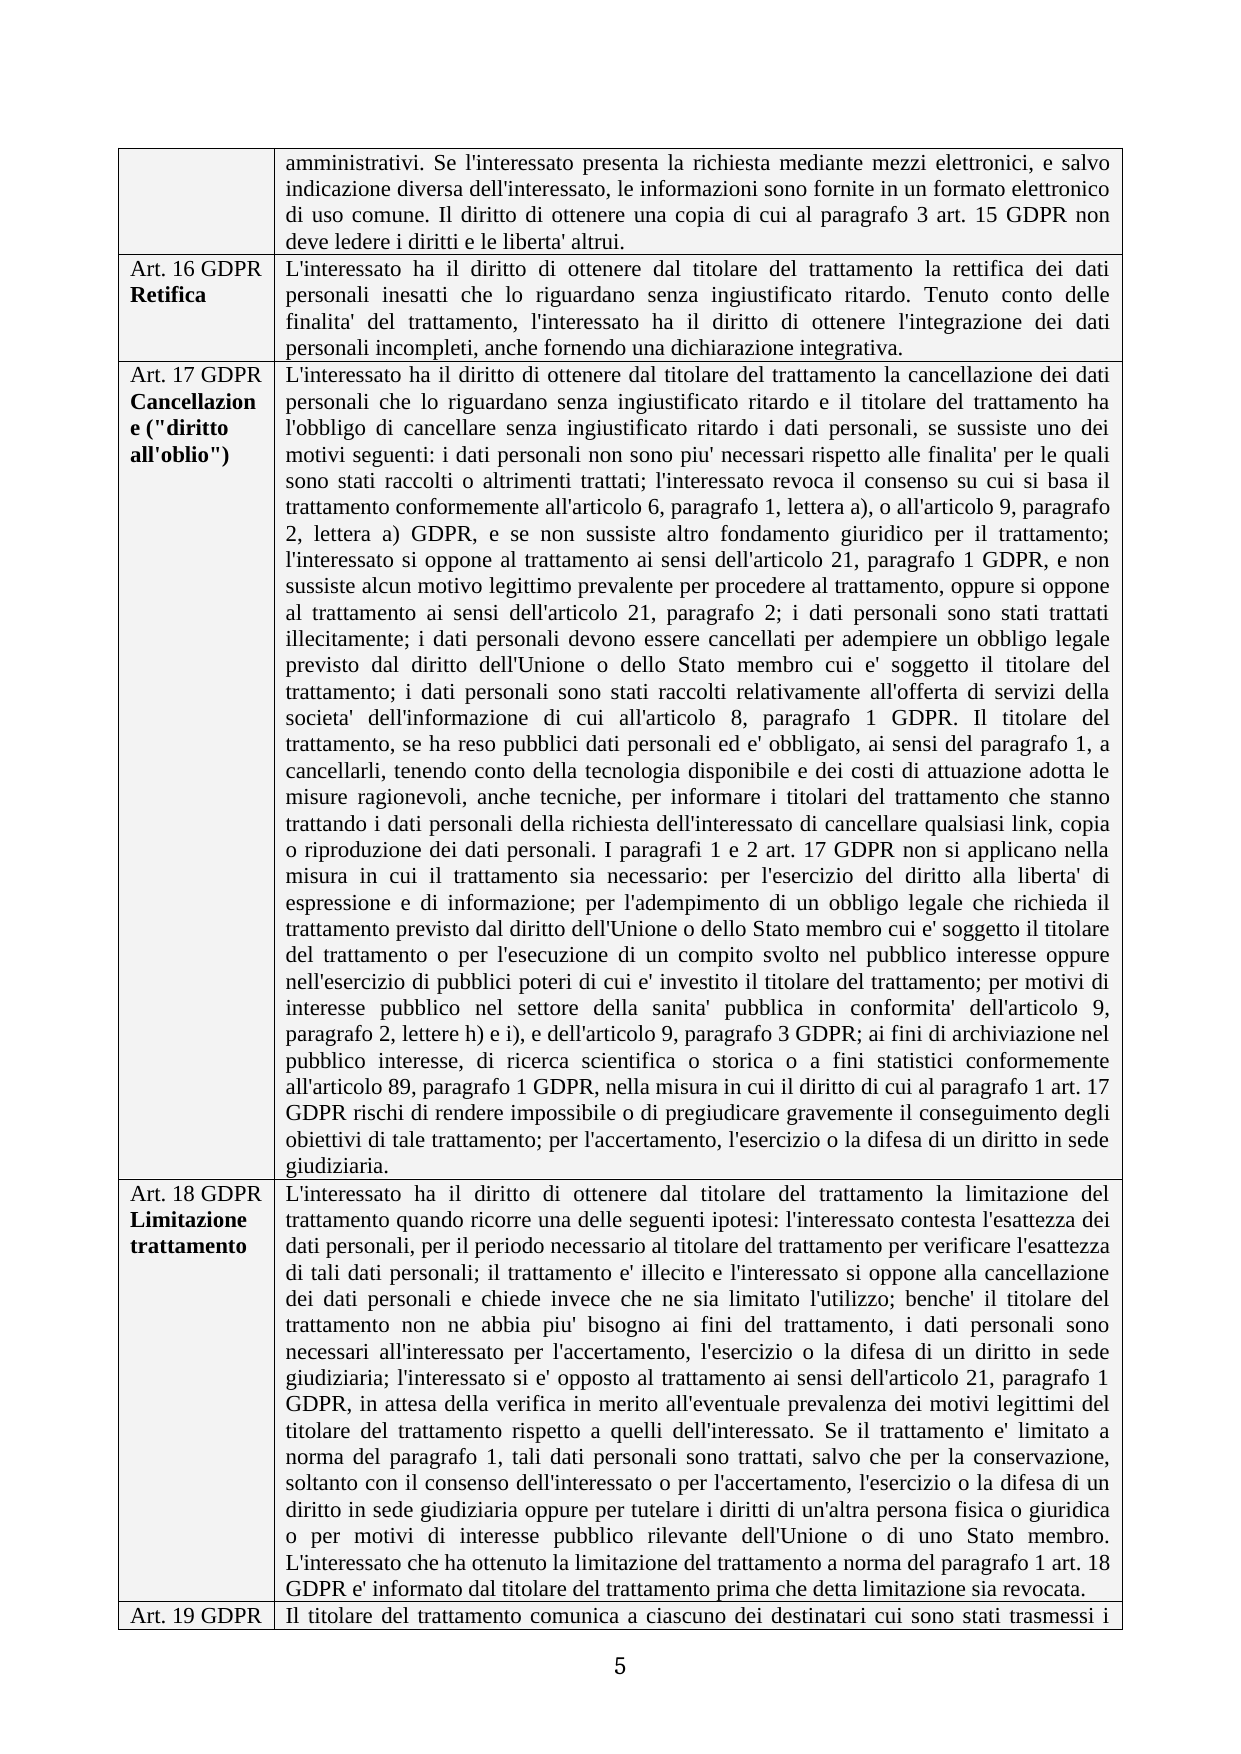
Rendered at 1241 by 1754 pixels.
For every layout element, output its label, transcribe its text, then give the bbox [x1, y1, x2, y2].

table_cell Art. 16 GDPR Retifica [119, 255, 274, 361]
table_cell L'interessato ha il diritto di ottenere dal titolare del trattamento la cancellazione dei dati personali che lo riguardano senza ingiustificato ritardo e il titolare del trattamento ha l'obbligo di cancellare senza ingiustificato ritardo i dati personali, se sussiste uno dei motivi seguenti: i dati personali non sono piu' necessari rispetto alle finalita' per le quali sono stati raccolti o altrimenti trattati; l'interessato revoca il consenso su cui si basa il trattamento conformemente all'articolo 6, paragrafo 1, lettera a), o all'articolo 9, paragrafo 2, lettera a) GDPR, e se non sussiste altro fondamento giuridico per il trattamento; l'interessato si oppone al trattamento ai sensi dell'articolo 21, paragrafo 1 GDPR, e non sussiste alcun motivo legittimo prevalente per procedere al trattamento, oppure si oppone al trattamento ai sensi dell'articolo 21, paragrafo 2; i dati personali sono stati trattati illecitamente; i dati personali devono essere cancellati per adempiere un obbligo legale previsto dal diritto dell'Unione o dello Stato membro cui e' soggetto il titolare del trattamento; i dati personali sono stati raccolti relativamente all'offerta di servizi della societa' dell'informazione di cui all'articolo 8, paragrafo 1 GDPR. Il titolare del trattamento, se ha reso pubblici dati personali ed e' obbligato, ai sensi del paragrafo 1, a cancellarli, tenendo conto della tecnologia disponibile e dei costi di attuazione adotta le misure ragionevoli, anche tecniche, per informare i titolari del trattamento che stanno trattando i dati personali della richiesta dell'interessato di cancellare qualsiasi link, copia o riproduzione dei dati personali. I paragrafi 1 e 2 art. 17 GDPR non si applicano nella misura in cui il trattamento sia necessario: per l'esercizio del diritto alla liberta' di espressione e di informazione; per l'adempimento di un obbligo legale che richieda il trattamento previsto dal diritto dell'Unione o dello Stato membro cui e' soggetto il titolare del trattamento o per l'esecuzione di un compito svolto nel pubblico interesse oppure nell'esercizio di pubblici poteri di cui e' investito il titolare del trattamento; per motivi di interesse pubblico nel settore della sanita' pubblica in conformita' dell'articolo 9, paragrafo 2, lettere h) e i), e dell'articolo 9, paragrafo 3 GDPR; ai fini di archiviazione nel pubblico interesse, di ricerca scientifica o storica o a fini statistici conformemente all'articolo 89, paragrafo 1 GDPR, nella misura in cui il diritto di cui al paragrafo 1 art. 17 GDPR rischi di rendere impossibile o di pregiudicare gravemente il conseguimento degli obiettivi di tale trattamento; per l'accertamento, l'esercizio o la difesa di un diritto in sede giudiziaria. [275, 362, 1122, 1178]
table_cell L'interessato ha il diritto di ottenere dal titolare del trattamento la limitazione del trattamento quando ricorre una delle seguenti ipotesi: l'interessato contesta l'esattezza dei dati personali, per il periodo necessario al titolare del trattamento per verificare l'esattezza di tali dati personali; il trattamento e' illecito e l'interessato si oppone alla cancellazione dei dati personali e chiede invece che ne sia limitato l'utilizzo; benche' il titolare del trattamento non ne abbia piu' bisogno ai fini del trattamento, i dati personali sono necessari all'interessato per l'accertamento, l'esercizio o la difesa di un diritto in sede giudiziaria; l'interessato si e' opposto al trattamento ai sensi dell'articolo 21, paragrafo 1 GDPR, in attesa della verifica in merito all'eventuale prevalenza dei motivi legittimi del titolare del trattamento rispetto a quelli dell'interessato. Se il trattamento e' limitato a norma del paragrafo 1, tali dati personali sono trattati, salvo che per la conservazione, soltanto con il consenso dell'interessato o per l'accertamento, l'esercizio o la difesa di un diritto in sede giudiziaria oppure per tutelare i diritti di un'altra persona fisica o giuridica o per motivi di interesse pubblico rilevante dell'Unione o di uno Stato membro. L'interessato che ha ottenuto la limitazione del trattamento a norma del paragrafo 1 art. 18 GDPR e' informato dal titolare del trattamento prima che detta limitazione sia revocata. [275, 1180, 1122, 1601]
table_cell L'interessato ha il diritto di ottenere dal titolare del trattamento la rettifica dei dati personali inesatti che lo riguardano senza ingiustificato ritardo. Tenuto conto delle finalita' del trattamento, l'interessato ha il diritto di ottenere l'integrazione dei dati personali incompleti, anche fornendo una dichiarazione integrativa. [275, 255, 1122, 361]
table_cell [275, 149, 1122, 254]
table_cell Art. 18 GDPR Limitazione trattamento [119, 1180, 274, 1601]
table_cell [119, 149, 274, 254]
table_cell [275, 1602, 1122, 1629]
table_cell Art. 17 GDPR Cancellazione ("diritto all'oblio") [119, 362, 274, 1178]
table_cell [119, 1602, 274, 1629]
